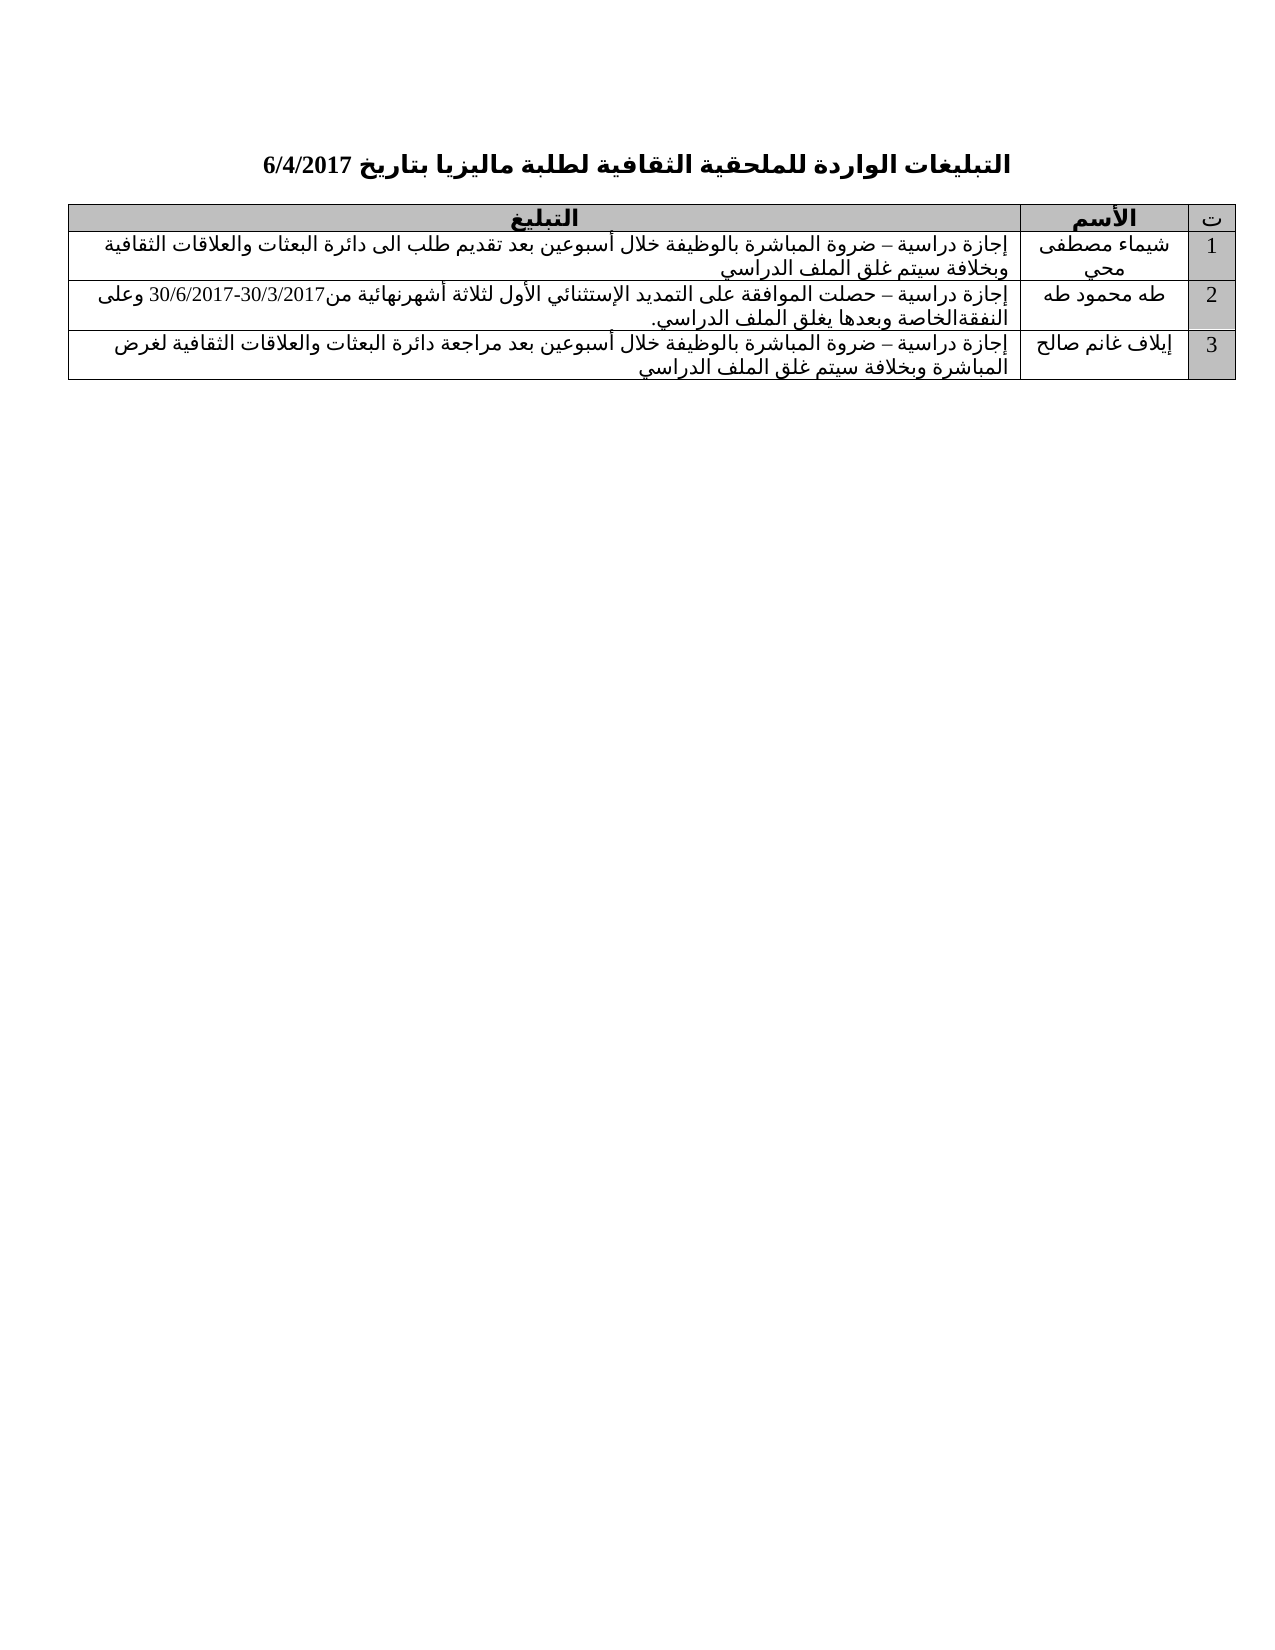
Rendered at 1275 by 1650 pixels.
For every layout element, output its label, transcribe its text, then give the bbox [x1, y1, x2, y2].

table_cell 1 [1189, 232, 1235, 280]
table_header الأسم [1021, 205, 1188, 231]
table_header ت [1189, 205, 1235, 231]
table_cell إيلاف غانم صالح [1021, 331, 1188, 379]
table_cell طه محمود طه [1021, 281, 1188, 329]
table_cell إجازة دراسية – حصلت الموافقة على التمديد الإستثنائي الأول لثلاثة أشهرنهائية من30/3/2017-30/6/2017 وعلى النفقةالخاصة وبعدها يغلق الملف الدراسي. [69, 281, 1020, 329]
table_cell إجازة دراسية – ضروة المباشرة بالوظيفة خلال أسبوعين بعد مراجعة دائرة البعثات والعلاقات الثقافية لغرض المباشرة وبخلافة سيتم غلق الملف الدراسي [69, 331, 1020, 379]
table_header التبليغ [69, 205, 1020, 231]
table_cell 2 [1189, 281, 1235, 329]
text التبليغات الواردة للملحقية الثقافية لطلبة ماليزيا بتاريخ 6/4/2017 [187, 150, 1087, 179]
table_cell 3 [1189, 331, 1235, 379]
table_cell شيماء مصطفى محي [1021, 232, 1188, 280]
table_cell إجازة دراسية – ضروة المباشرة بالوظيفة خلال أسبوعين بعد تقديم طلب الى دائرة البعثات والعلاقات الثقافية وبخلافة سيتم غلق الملف الدراسي [69, 232, 1020, 280]
